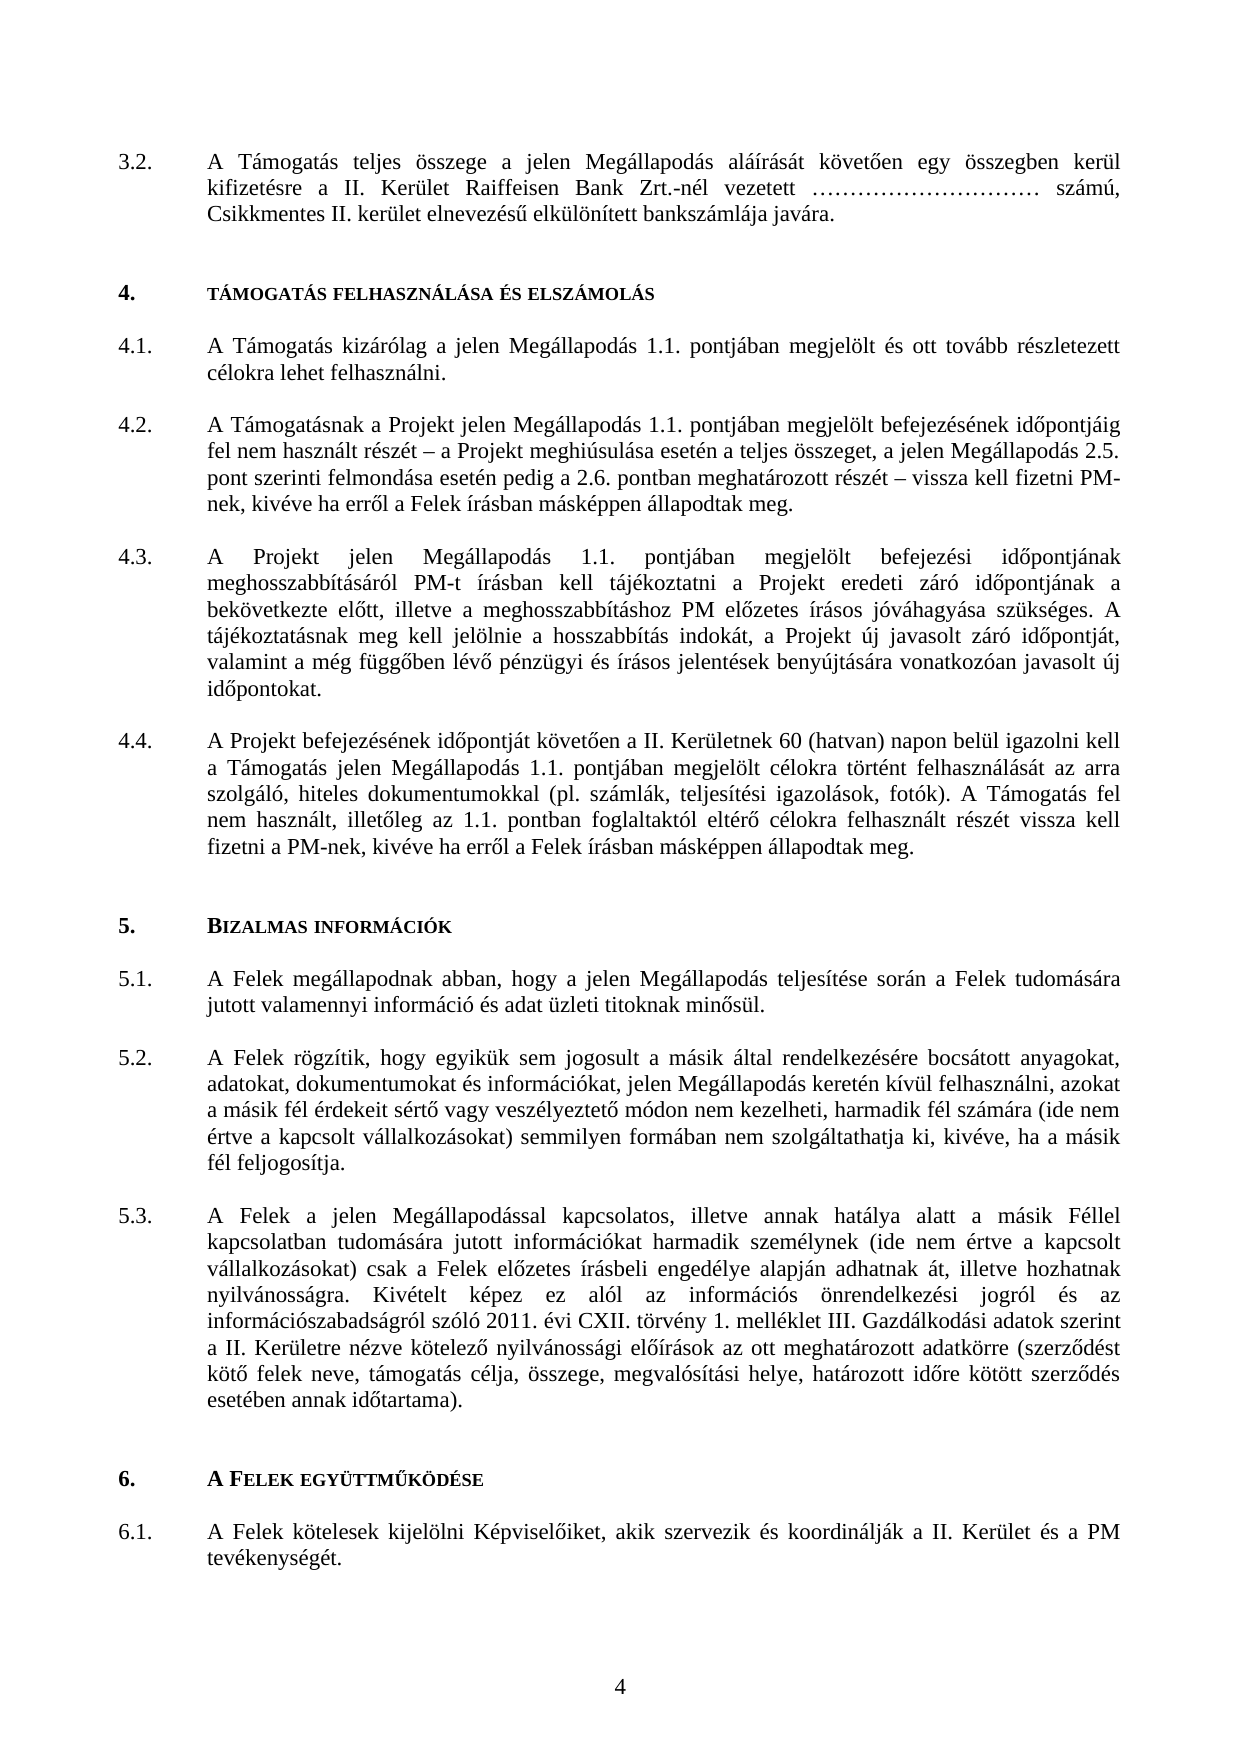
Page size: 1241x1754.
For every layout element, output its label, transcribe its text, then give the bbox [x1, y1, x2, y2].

text 3.2. A Támogatás teljes összege a jelen Megállapodás aláírását követően egy összegben kerül kifizetésre a II. Kerület Raiffeisen Bank Zrt.-nél vezetett ………………………… számú, Csikkmentes II. kerület elnevezésű elkülönített bankszámlája javára. [118, 148, 1122, 227]
text 4.4. A Projekt befejezésének időpontját követően a II. Kerületnek 60 (hatvan) napon belül igazolni kell a Támogatás jelen Megállapodás 1.1. pontjában megjelölt célokra történt felhasználását az arra szolgáló, hiteles dokumentumokkal (pl. számlák, teljesítési igazolások, fotók). A Támogatás fel nem használt, illetőleg az 1.1. pontban foglaltaktól eltérő célokra felhasznált részét vissza kell fizetni a PM-nek, kivéve ha erről a Felek írásban másképpen állapodtak meg. [118, 727, 1122, 859]
text 4.1. A Támogatás kizárólag a jelen Megállapodás 1.1. pontjában megjelölt és ott tovább részletezett célokra lehet felhasználni. [118, 332, 1122, 385]
text 5.3. A Felek a jelen Megállapodással kapcsolatos, illetve annak hatálya alatt a másik Féllel kapcsolatban tudomására jutott információkat harmadik személynek (ide nem értve a kapcsolt vállalkozásokat) csak a Felek előzetes írásbeli engedélye alapján adhatnak át, illetve hozhatnak nyilvánosságra. Kivételt képez ez alól az információs önrendelkezési jogról és az információszabadságról szóló 2011. évi CXII. törvény 1. melléklet III. Gazdálkodási adatok szerint a II. Kerületre nézve kötelező nyilvánossági előírások az ott meghatározott adatkörre (szerződést kötő felek neve, támogatás célja, összege, megvalósítási helye, határozott időre kötött szerződés esetében annak időtartama). [118, 1202, 1122, 1413]
text 5.2. A Felek rögzítik, hogy egyikük sem jogosult a másik által rendelkezésére bocsátott anyagokat, adatokat, dokumentumokat és információkat, jelen Megállapodás keretén kívül felhasználni, azokat a másik fél érdekeit sértő vagy veszélyeztető módon nem kezelheti, harmadik fél számára (ide nem értve a kapcsolt vállalkozásokat) semmilyen formában nem szolgáltathatja ki, kivéve, ha a másik fél feljogosítja. [118, 1044, 1122, 1176]
text 4.2. A Támogatásnak a Projekt jelen Megállapodás 1.1. pontjában megjelölt befejezésének időpontjáig fel nem használt részét – a Projekt meghiúsulása esetén a teljes összeget, a jelen Megállapodás 2.5. pont szerinti felmondása esetén pedig a 2.6. pontban meghatározott részét – vissza kell fizetni PM-nek, kivéve ha erről a Felek írásban másképpen állapodtak meg. [118, 411, 1122, 517]
text 6. A Felek együttműködése [118, 1465, 1122, 1492]
text 4. támogatás felhasználása és elszámolás [118, 279, 1122, 306]
text 4.3. A Projekt jelen Megállapodás 1.1. pontjában megjelölt befejezési időpontjának meghosszabbításáról PM-t írásban kell tájékoztatni a Projekt eredeti záró időpontjának a bekövetkezte előtt, illetve a meghosszabbításhoz PM előzetes írásos jóváhagyása szükséges. A tájékoztatásnak meg kell jelölnie a hosszabbítás indokát, a Projekt új javasolt záró időpontját, valamint a még függőben lévő pénzügyi és írásos jelentések benyújtására vonatkozóan javasolt új időpontokat. [118, 543, 1122, 701]
text 5.1. A Felek megállapodnak abban, hogy a jelen Megállapodás teljesítése során a Felek tudomására jutott valamennyi információ és adat üzleti titoknak minősül. [118, 965, 1122, 1017]
text 6.1. A Felek kötelesek kijelölni Képviselőiket, akik szervezik és koordinálják a II. Kerület és a PM tevékenységét. [118, 1518, 1122, 1599]
text 5. Bizalmas információk [118, 912, 1122, 938]
